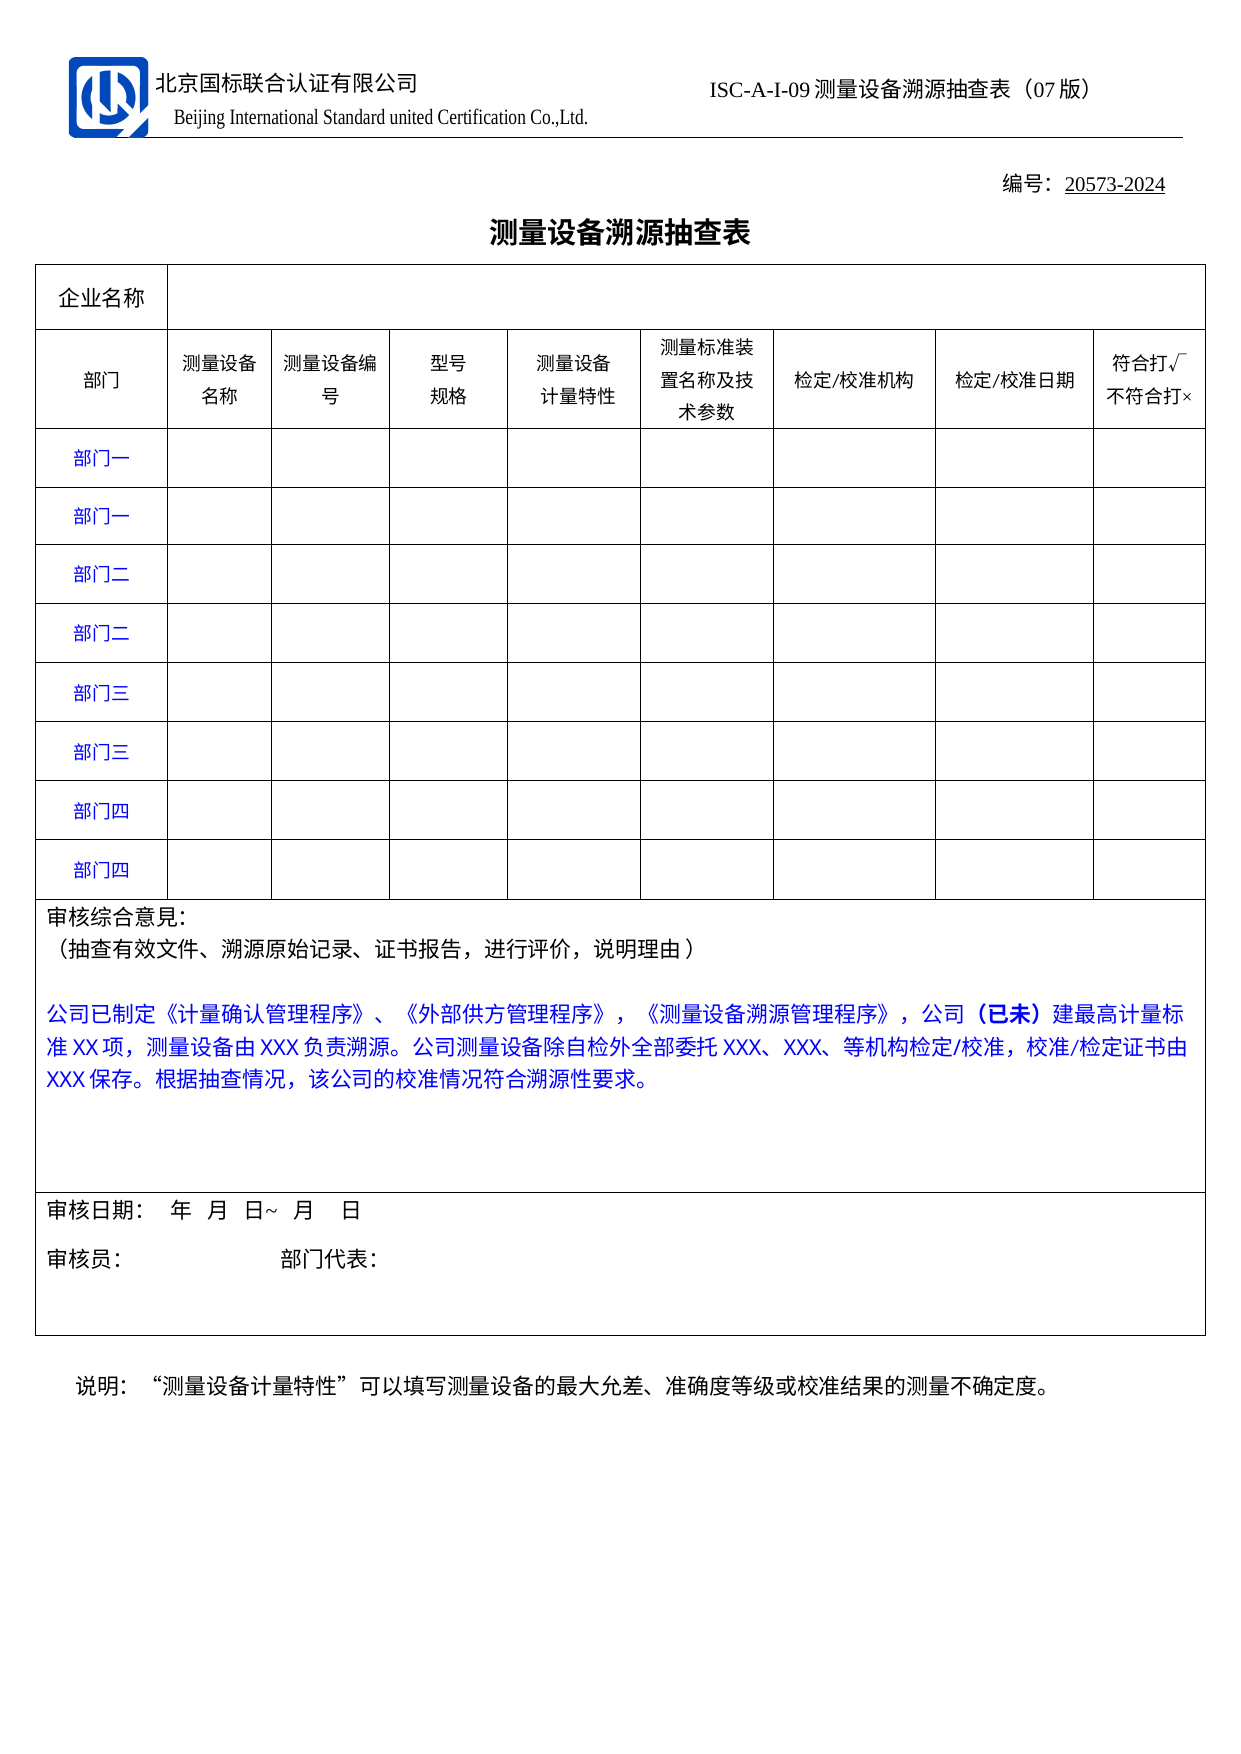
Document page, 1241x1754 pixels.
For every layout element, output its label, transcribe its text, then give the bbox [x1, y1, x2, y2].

table_cell [936, 781, 1093, 839]
table_header [168, 265, 1205, 329]
table_cell [508, 840, 640, 898]
table_cell [168, 429, 271, 487]
table_cell 测量设备名称 [168, 330, 271, 428]
table_cell [936, 663, 1093, 721]
table_cell 部门二 [36, 545, 167, 603]
table_cell [272, 488, 389, 543]
table_cell 部门四 [36, 781, 167, 839]
table_cell [508, 429, 640, 487]
table_cell [1094, 840, 1205, 898]
table_cell [272, 840, 389, 898]
table_cell [390, 488, 507, 543]
table_cell [508, 781, 640, 839]
table_cell [168, 781, 271, 839]
table_cell 符合打√ 不符合打× [1094, 330, 1205, 428]
table_cell [168, 722, 271, 780]
table_cell [1094, 604, 1205, 662]
table_cell [390, 604, 507, 662]
table_cell 测量设备 计量特性 [508, 330, 640, 428]
table_cell 部门四 [36, 840, 167, 898]
table_cell 测量标准装置名称及技术参数 [641, 330, 773, 428]
table_cell [168, 840, 271, 898]
table_cell [272, 722, 389, 780]
table_cell [774, 840, 935, 898]
table_cell [641, 722, 773, 780]
table_cell [641, 663, 773, 721]
table_cell 部门二 [36, 604, 167, 662]
table_cell [641, 840, 773, 898]
table_cell [168, 604, 271, 662]
table_cell [774, 488, 935, 543]
table_cell [272, 604, 389, 662]
table_cell [1094, 722, 1205, 780]
table_cell [1094, 781, 1205, 839]
table_cell [168, 545, 271, 603]
table_cell 部门三 [36, 663, 167, 721]
text 测量设备溯源抽查表 [75, 199, 1165, 264]
table_cell 部门三 [36, 722, 167, 780]
table_cell 检定/校准机构 [774, 330, 935, 428]
table_cell [390, 781, 507, 839]
table_cell [508, 663, 640, 721]
table_header 企业名称 [36, 265, 167, 329]
table_cell [272, 663, 389, 721]
table_cell [272, 429, 389, 487]
table_cell [936, 488, 1093, 543]
table_cell [390, 722, 507, 780]
text 说明：“测量设备计量特性”可以填写测量设备的最大允差、准确度等级或校准结果的测量不确定度。 [75, 1368, 1165, 1401]
table_cell [168, 488, 271, 543]
table_cell [936, 722, 1093, 780]
table_cell [641, 545, 773, 603]
table_cell [641, 488, 773, 543]
table_cell [774, 663, 935, 721]
table_cell [508, 722, 640, 780]
table_cell 审核日期： 年 月 日~ 月 日 审核员： 部门代表： [36, 1193, 1205, 1335]
table_cell [641, 429, 773, 487]
table_cell [272, 545, 389, 603]
table_cell [390, 545, 507, 603]
table_cell [936, 840, 1093, 898]
table_cell [774, 722, 935, 780]
table_cell [508, 545, 640, 603]
table_cell [936, 429, 1093, 487]
table_cell [168, 663, 271, 721]
table_cell [390, 663, 507, 721]
table_cell 部门一 [36, 429, 167, 487]
table_cell [508, 488, 640, 543]
table_cell [390, 429, 507, 487]
table_cell [390, 840, 507, 898]
table_cell [1094, 545, 1205, 603]
picture [68, 57, 149, 138]
table_cell [936, 545, 1093, 603]
table_cell 部门 [36, 330, 167, 428]
table_cell 测量设备编号 [272, 330, 389, 428]
table_cell [508, 604, 640, 662]
table_cell [641, 781, 773, 839]
table_cell [272, 781, 389, 839]
table_cell [1094, 663, 1205, 721]
table_cell [1094, 488, 1205, 543]
table_cell 部门一 [36, 488, 167, 543]
table_cell [1094, 429, 1205, 487]
table_cell [774, 429, 935, 487]
table_cell [774, 545, 935, 603]
table_cell 型号 规格 [390, 330, 507, 428]
table_cell [774, 781, 935, 839]
table_cell 审核综合意見： （抽查有效文件、溯源原始记录、证书报告，进行评价，说明理由 ） 公司已制定《计量确认管理程序》、《外部供方管理程序》，《测量设备溯源管理程序》，公司（已未）建最高计量标准XX项，测量设备由XXX负责溯源。公司测量设备除自检外全部委托XXX、XXX、等机构检定/校准，校准/检定证书由XXX保存。根据抽查情况，该公司的校准情况符合溯源性要求。 [36, 900, 1205, 1192]
table_cell [936, 604, 1093, 662]
table_cell 检定/校准日期 [936, 330, 1093, 428]
text 编号：20573-2024 [75, 166, 1165, 199]
table_cell [641, 604, 773, 662]
table_cell [774, 604, 935, 662]
